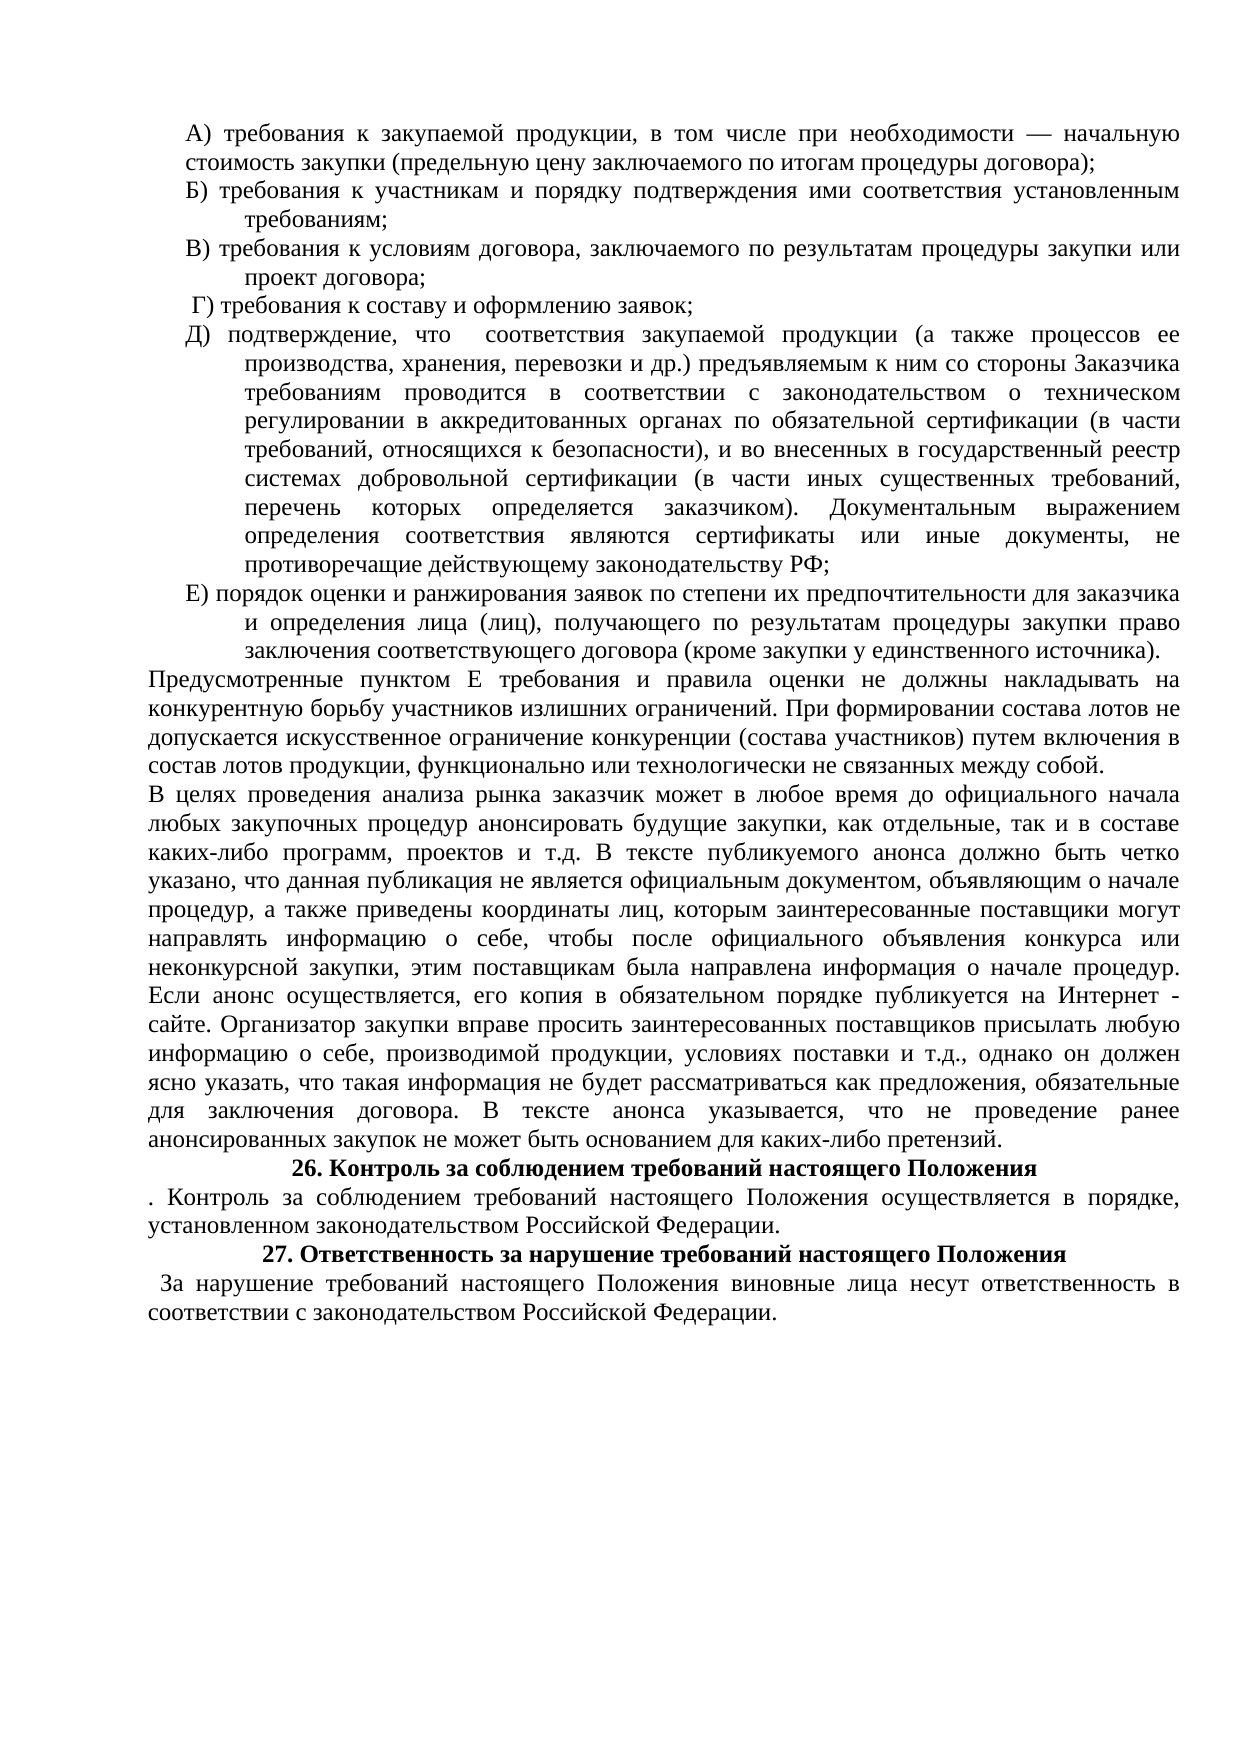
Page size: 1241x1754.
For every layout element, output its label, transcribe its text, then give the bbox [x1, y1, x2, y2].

list В целях проведения анализа рынка заказчик может в любое время до официального начала любых закупочных процедур анонсировать будущие закупки, как отдельные, так и в составе каких-либо программ, проектов и т.д. В тексте публикуемого анонса должно быть четко указано, что данная публикация не является официальным документом, объявляющим о начале процедур, а также приведены координаты лиц, которым заинтересованные поставщики могут направлять информацию о себе, чтобы после официального объявления конкурса или неконкурсной закупки, этим поставщикам была направлена информация о начале процедур. Если анонс осуществляется, его копия в обязательном порядке публикуется на Интернет - сайте. Организатор закупки вправе просить заинтересованных поставщиков присылать любую информацию о себе, производимой продукции, условиях поставки и т.д., однако он должен ясно указать, что такая информация не будет рассматриваться как предложения, обязательные для заключения договора. В тексте анонса указывается, что не проведение ранее анонсированных закупок не может быть основанием для каких-либо претензий. [148, 779, 1181, 1153]
list Г) требования к составу и оформлению заявок; [148, 291, 1181, 319]
text . Контроль за соблюдением требований настоящего Положения осуществляется в порядке, установленном законодательством Российской Федерации. [148, 1182, 1181, 1239]
text 26. Контроль за соблюдением требований настоящего Положения [148, 1153, 1181, 1182]
text За нарушение требований настоящего Положения виновные лица несут ответственность в соответствии с законодательством Российской Федерации. [148, 1268, 1181, 1326]
list Е) порядок оценки и ранжирования заявок по степени их предпочтительности для заказчика и определения лица (лиц), получающего по результатам процедуры закупки право заключения соответствующего договора (кроме закупки у единственного источника). [185, 578, 1181, 664]
list Предусмотренные пунктом Е требования и правила оценки не должны накладывать на конкурентную борьбу участников излишних ограничений. При формировании состава лотов не допускается искусственное ограничение конкуренции (состава участников) путем включения в состав лотов продукции, функционально или технологически не связанных между собой. [148, 664, 1181, 779]
list В) требования к условиям договора, заключаемого по результатам процедуры закупки или проект договора; [185, 233, 1181, 291]
list Б) требования к участникам и порядку подтверждения ими соответствия установленным требованиям; [185, 176, 1181, 233]
list А) требования к закупаемой продукции, в том числе при необходимости — начальную стоимость закупки (предельную цену заключаемого по итогам процедуры договора); [185, 118, 1181, 176]
text 27. Ответственность за нарушение требований настоящего Положения [148, 1239, 1181, 1268]
list Д) подтверждение, что соответствия закупаемой продукции (а также процессов ее производства, хранения, перевозки и др.) предъявляемым к ним со стороны Заказчика требованиям проводится в соответствии с законодательством о техническом регулировании в аккредитованных органах по обязательной сертификации (в части требований, относящихся к безопасности), и во внесенных в государственный реестр системах добровольной сертификации (в части иных существенных требований, перечень которых определяется заказчиком). Документальным выражением определения соответствия являются сертификаты или иные документы, не противоречащие действующему законодательству РФ; [185, 319, 1181, 578]
